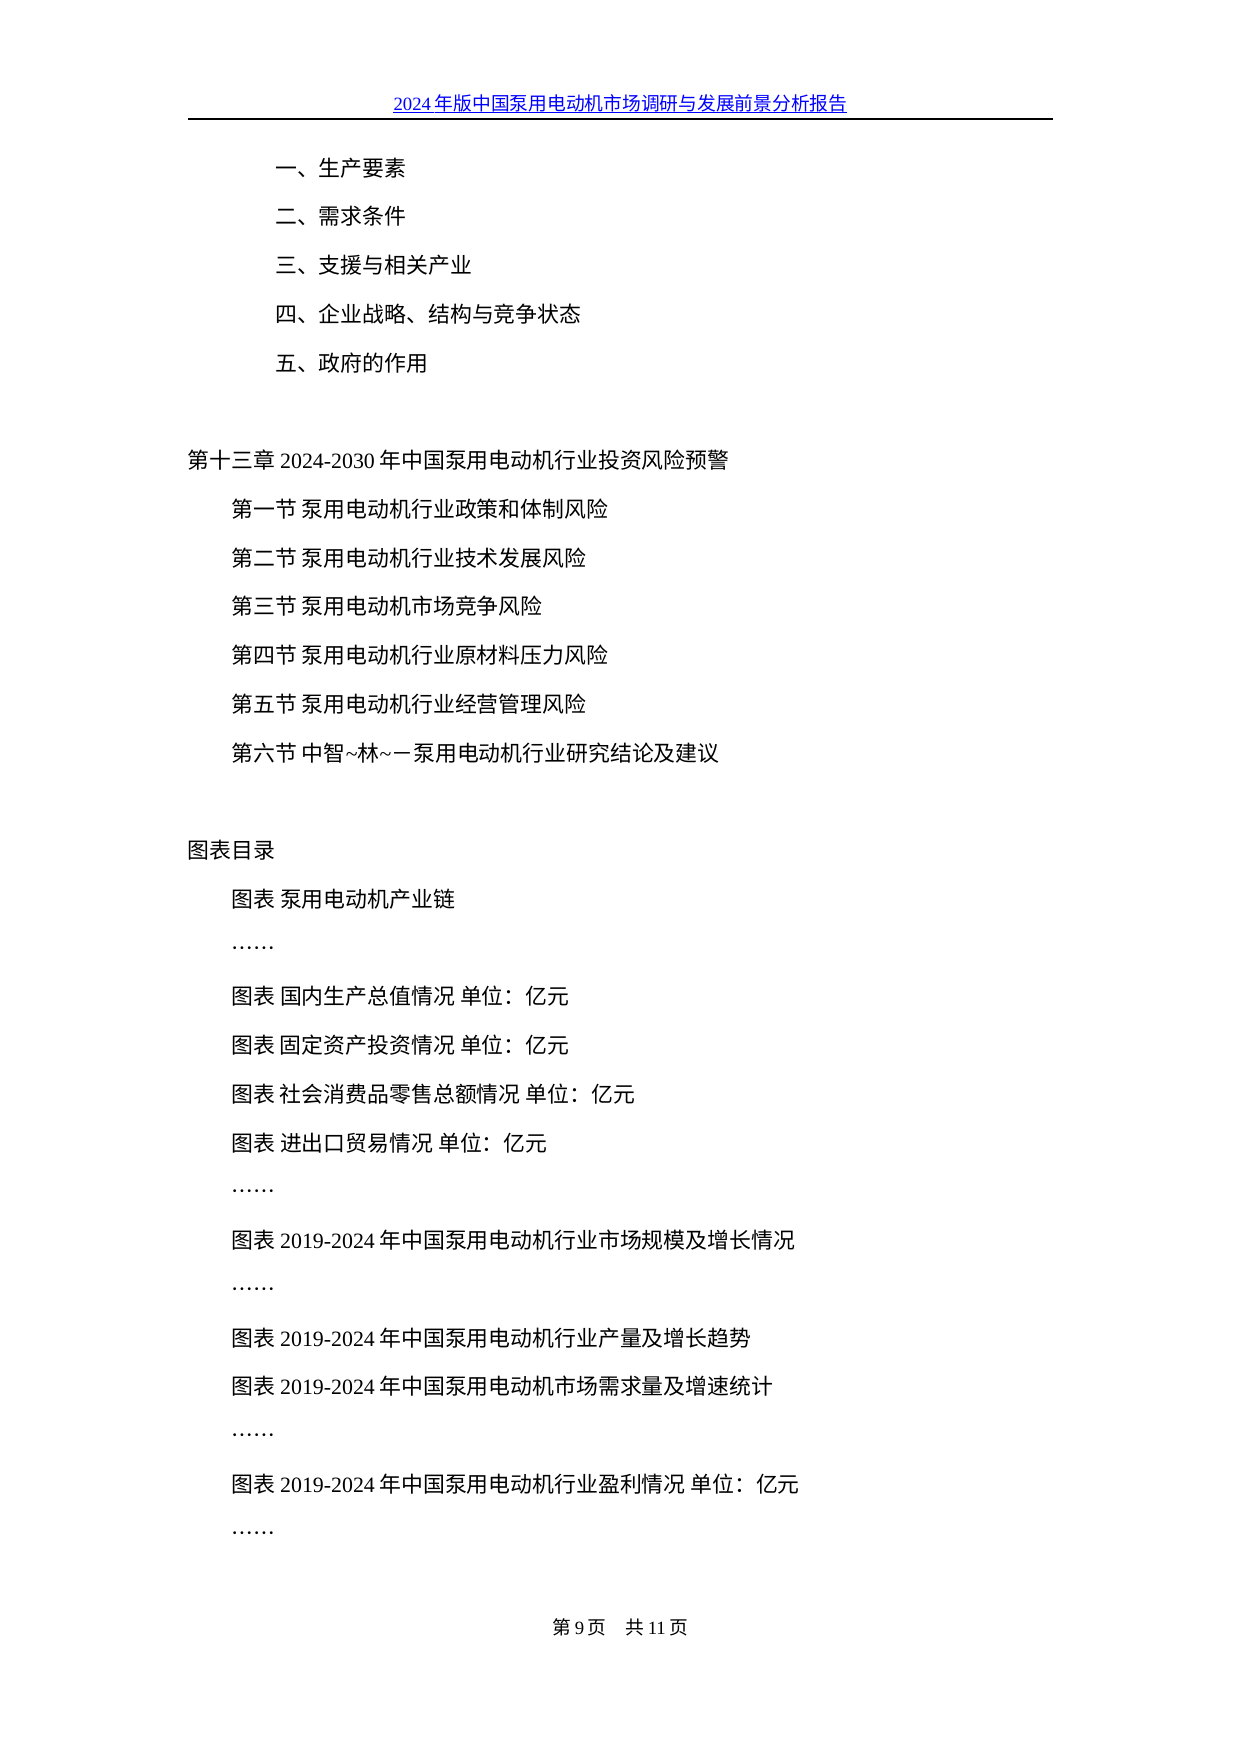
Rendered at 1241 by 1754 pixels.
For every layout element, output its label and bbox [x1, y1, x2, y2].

text [187, 150, 1053, 1548]
